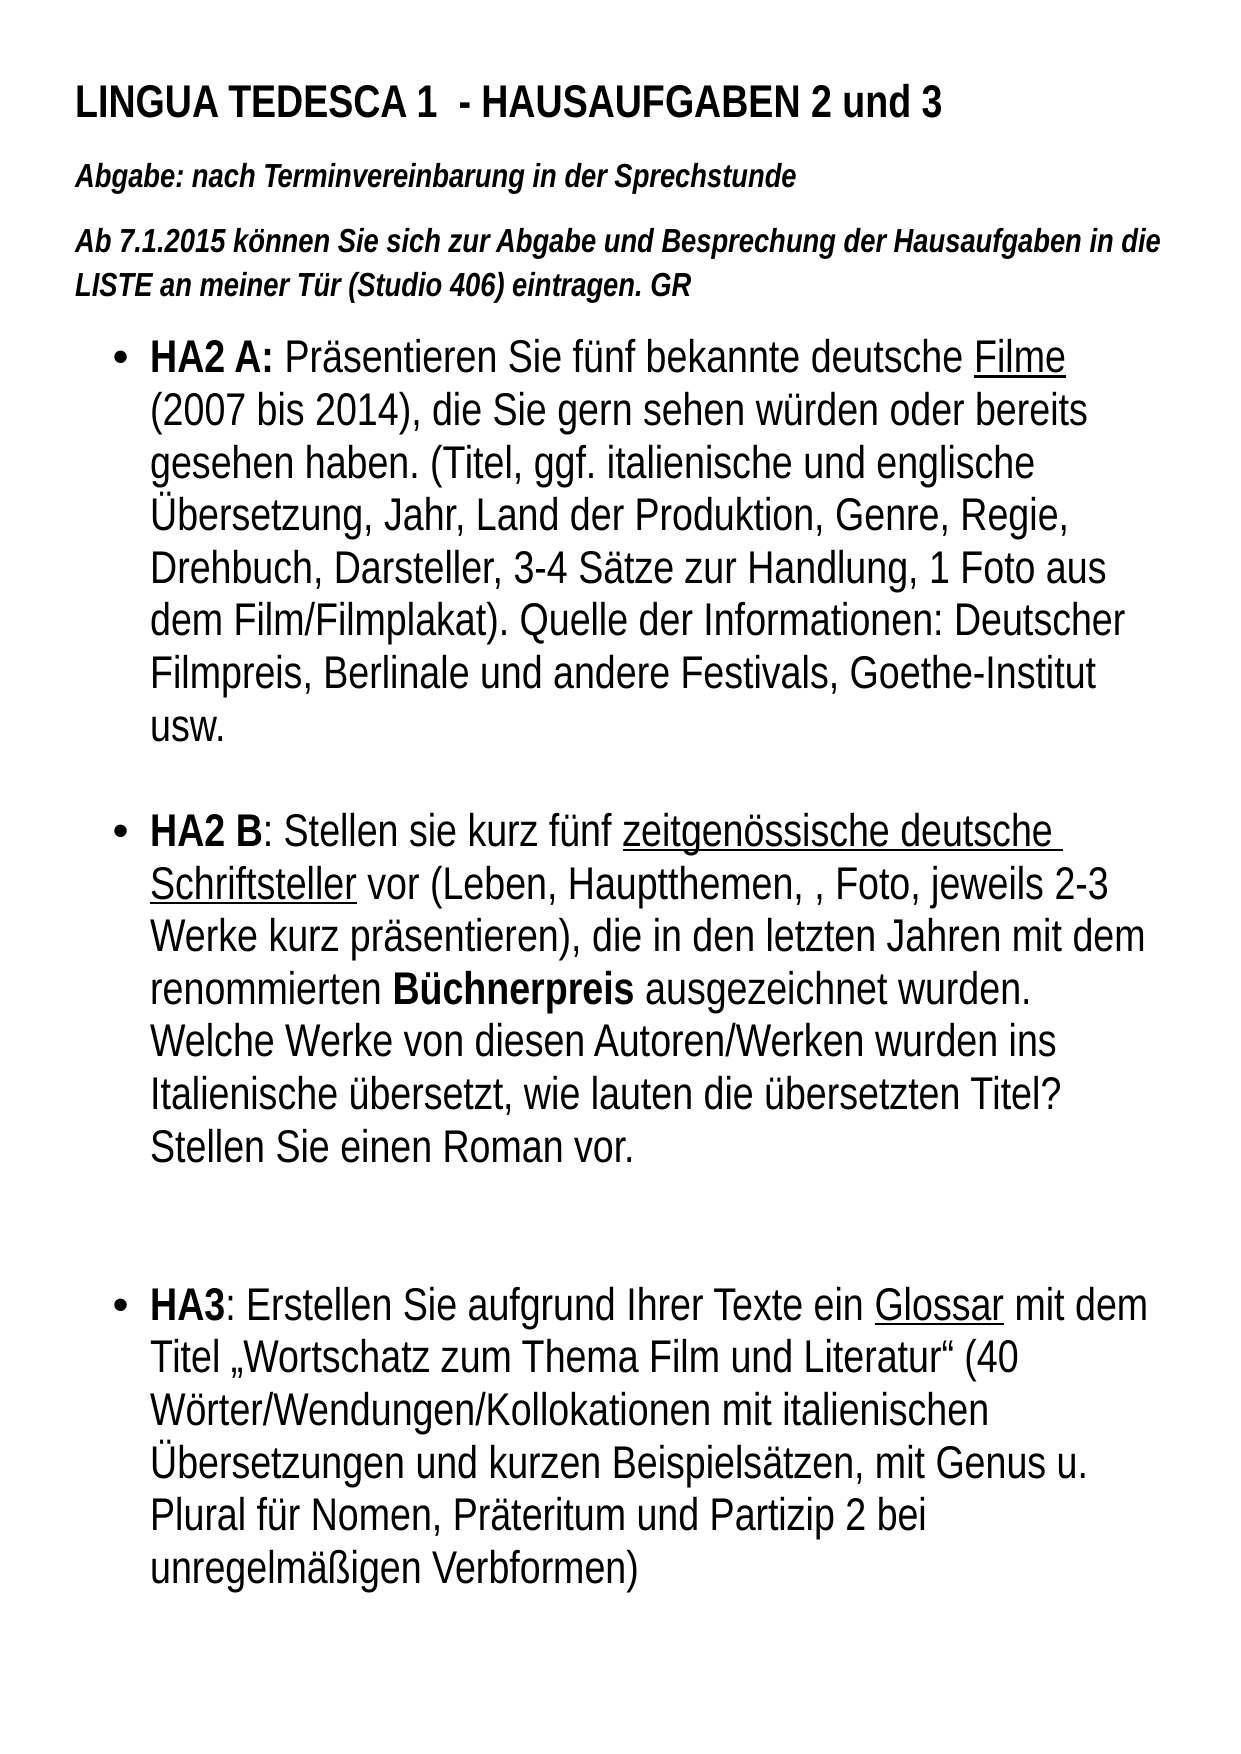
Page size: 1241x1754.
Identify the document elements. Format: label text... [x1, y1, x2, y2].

list HA2 B: Stellen sie kurz fünf zeitgenössische deutsche Schriftsteller vor (Leben, Hauptthemen, , Foto, jeweils 2-3 Werke kurz präsentieren), die in den letzten Jahren mit dem renommierten Büchnerpreis ausgezeichnet wurden. Welche Werke von diesen Autoren/Werken wurden ins Italienische übersetzt, wie lauten die übersetzten Titel? Stellen Sie einen Roman vor. [112, 803, 1165, 1172]
text Ab 7.1.2015 können Sie sich zur Abgabe und Besprechung der Hausaufgaben in die LISTE an meiner Tür (Studio 406) eintragen. GR [75, 221, 1165, 303]
list HA2 A: Präsentieren Sie fünf bekannte deutsche Filme (2007 bis 2014), die Sie gern sehen würden oder bereits gesehen haben. (Titel, ggf. italienische und englische Übersetzung, Jahr, Land der Produktion, Genre, Regie, Drehbuch, Darsteller, 3-4 Sätze zur Handlung, 1 Foto aus dem Film/Filmplakat). Quelle der Informationen: Deutscher Filmpreis, Berlinale und andere Festivals, Goethe-Institut usw. [112, 330, 1165, 751]
list HA3: Erstellen Sie aufgrund Ihrer Texte ein Glossar mit dem Titel „Wortschatz zum Thema Film und Literatur“ (40 Wörter/Wendungen/Kollokationen mit italienischen Übersetzungen und kurzen Beispielsätzen, mit Genus u. Plural für Nomen, Präteritum und Partizip 2 bei unregelmäßigen Verbformen) [112, 1277, 1165, 1593]
text Abgabe: nach Terminvereinbarung in der Sprechstunde [75, 156, 1165, 194]
text LINGUA TEDESCA 1 - HAUSAUFGABEN 2 und 3 [75, 75, 1165, 128]
